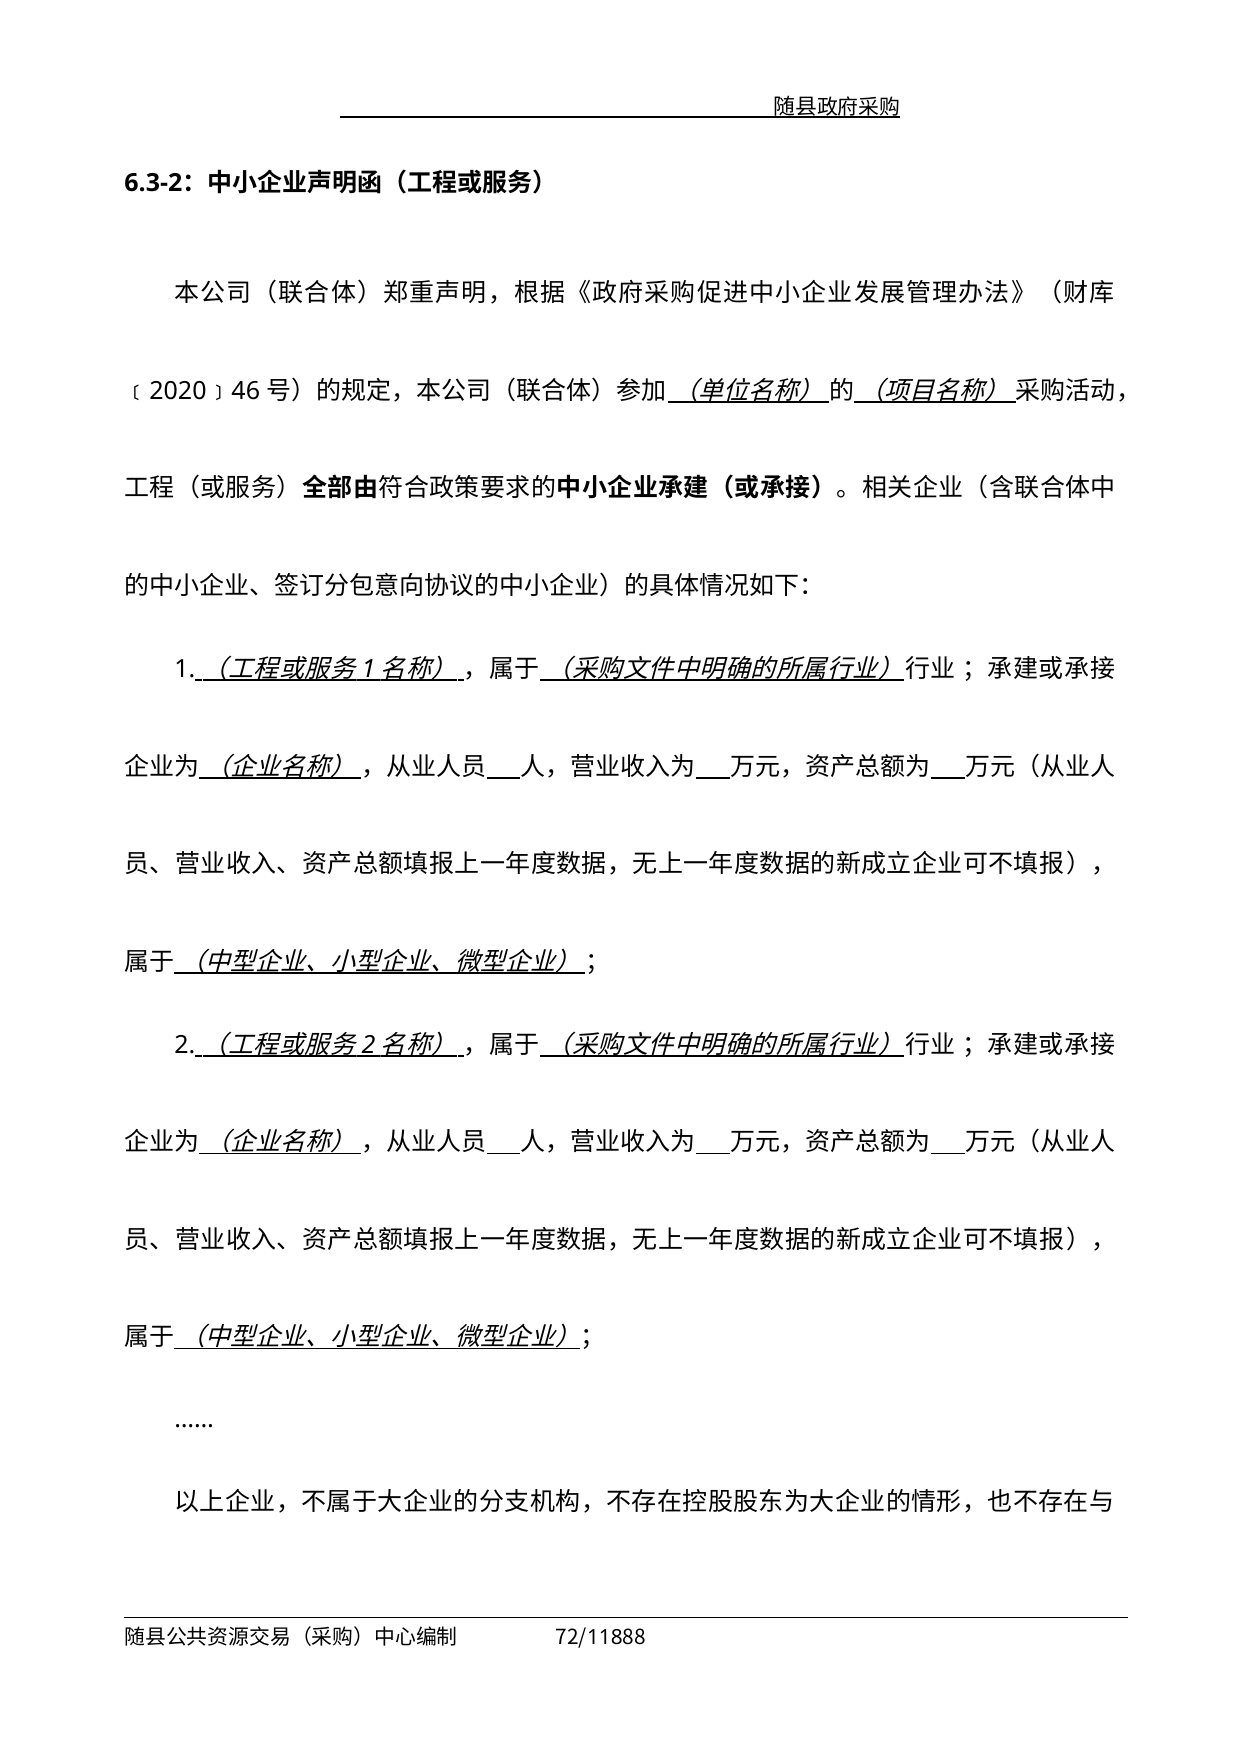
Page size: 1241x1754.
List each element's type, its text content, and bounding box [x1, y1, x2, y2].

subtitle 6.3-2：中小企业声明函（工程或服务） [124, 148, 1116, 213]
text 2. （工程或服务2名称） ，属于 （采购文件中明确的所属行业）行业 ；承建或承接企业为 （企业名称） ，从业人员 人，营业收入为 万元，资产总额为 万元（从业人员、营业收入、资产总额填报上一年度数据，无上一年度数据的新成立企业可不填报），属于 （中型企业、小型企业、微型企业）； [124, 1010, 1116, 1367]
text 本公司（联合体）郑重声明，根据《政府采购促进中小企业发展管理办法》（财库﹝2020﹞46 号）的规定，本公司（联合体）参加 （单位名称） 的 （项目名称） 采购活动，工程（或服务）全部由符合政策要求的中小企业承建（或承接）。相关企业（含联合体中的中小企业、签订分包意向协议的中小企业）的具体情况如下： [124, 258, 1116, 616]
text …… [124, 1385, 1116, 1450]
text 1. （工程或服务1名称） ，属于 （采购文件中明确的所属行业）行业 ；承建或承接企业为 （企业名称） ，从业人员 人，营业收入为 万元，资产总额为 万元（从业人员、营业收入、资产总额填报上一年度数据，无上一年度数据的新成立企业可不填报），属于 （中型企业、小型企业、微型企业） ； [124, 634, 1116, 992]
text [124, 1467, 1116, 1532]
